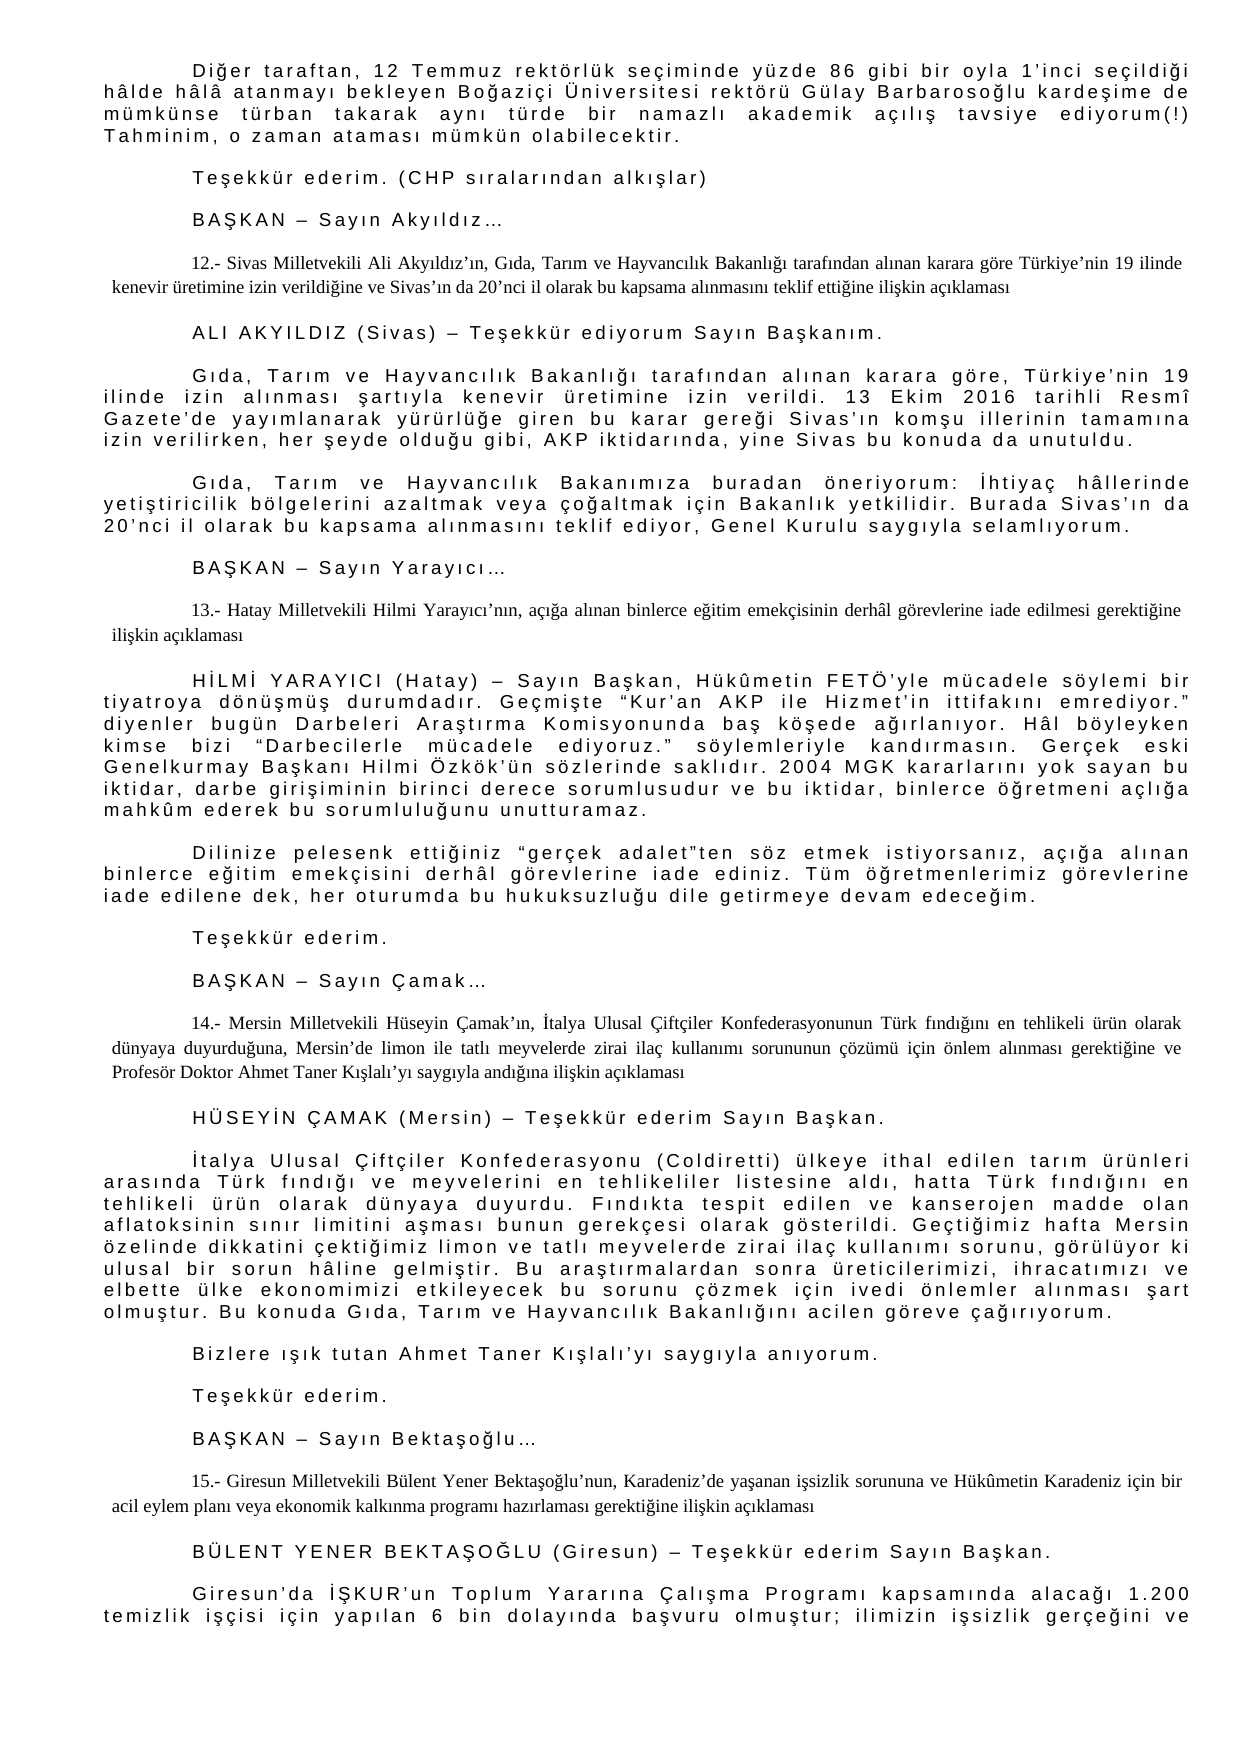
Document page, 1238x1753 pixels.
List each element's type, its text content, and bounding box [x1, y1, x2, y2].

text Teşekkür ederim. (CHP sıralarından alkışlar) [103, 167, 1190, 188]
text BAŞKAN – Sayın Çamak… [103, 969, 1190, 991]
text BAŞKAN – Sayın Akyıldız… [103, 209, 1190, 231]
text Teşekkür ederim. [103, 1385, 1190, 1407]
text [103, 1583, 1190, 1626]
text Bizlere ışık tutan Ahmet Taner Kışlalı’yı saygıyla anıyorum. [103, 1343, 1190, 1364]
text 14.- Mersin Milletvekili Hüseyin Çamak’ın, İtalya Ulusal Çiftçiler Konfederasyonunun Türk fındığını en tehlikeli ürün olarak dünyaya duyurduğuna, Mersin’de limon ile tatlı meyvelerde zirai ilaç kullanımı sorununun çözümü için önlem alınması gerektiğine ve Profesör Doktor Ahmet Taner Kışlalı’yı saygıyla andığına ilişkin açıklaması [112, 1012, 1184, 1083]
text BÜLENT YENER BEKTAŞOĞLU (Giresun) – Teşekkür ederim Sayın Başkan. [103, 1540, 1190, 1562]
text Gıda, Tarım ve Hayvancılık Bakanımıza buradan öneriyorum: İhtiyaç hâllerinde yetiştiricilik bölgelerini azaltmak veya çoğaltmak için Bakanlık yetkilidir. Burada Sivas’ın da 20’nci il olarak bu kapsama alınmasını teklif ediyor, Genel Kurulu saygıyla selamlıyorum. [103, 471, 1190, 536]
text BAŞKAN – Sayın Yarayıcı… [103, 557, 1190, 578]
text HİLMİ YARAYICI (Hatay) – Sayın Başkan, Hükûmetin FETÖ’yle mücadele söylemi bir tiyatroya dönüşmüş durumdadır. Geçmişte “Kur’an AKP ile Hizmet’in ittifakını emrediyor.” diyenler bugün Darbeleri Araştırma Komisyonunda baş köşede ağırlanıyor. Hâl böyleyken kimse bizi “Darbecilerle mücadele ediyoruz.” söylemleriyle kandırmasın. Gerçek eski Genelkurmay Başkanı Hilmi Özkök’ün sözlerinde saklıdır. 2004 MGK kararlarını yok sayan bu iktidar, darbe girişiminin birinci derece sorumlusudur ve bu iktidar, binlerce öğretmeni açlığa mahkûm ederek bu sorumluluğunu unutturamaz. [103, 670, 1190, 821]
text Teşekkür ederim. [103, 927, 1190, 949]
text 15.- Giresun Milletvekili Bülent Yener Bektaşoğlu’nun, Karadeniz’de yaşanan işsizlik sorununa ve Hükûmetin Karadeniz için bir acil eylem planı veya ekonomik kalkınma programı hazırlaması gerektiğine ilişkin açıklaması [112, 1470, 1184, 1516]
text HÜSEYİN ÇAMAK (Mersin) – Teşekkür ederim Sayın Başkan. [103, 1107, 1190, 1129]
text Gıda, Tarım ve Hayvancılık Bakanlığı tarafından alınan karara göre, Türkiye’nin 19 ilinde izin alınması şartıyla kenevir üretimine izin verildi. 13 Ekim 2016 tarihli Resmî Gazete’de yayımlanarak yürürlüğe giren bu karar gereği Sivas’ın komşu illerinin tamamına izin verilirken, her şeyde olduğu gibi, AKP iktidarında, yine Sivas bu konuda da unutuldu. [103, 364, 1190, 451]
text 12.- Sivas Milletvekili Ali Akyıldız’ın, Gıda, Tarım ve Hayvancılık Bakanlığı tarafından alınan karara göre Türkiye’nin 19 ilinde kenevir üretimine izin verildiğine ve Sivas’ın da 20’nci il olarak bu kapsama alınmasını teklif ettiğine ilişkin açıklaması [112, 252, 1184, 298]
text Dilinize pelesenk ettiğiniz “gerçek adalet”ten söz etmek istiyorsanız, açığa alınan binlerce eğitim emekçisini derhâl görevlerine iade ediniz. Tüm öğretmenlerimiz görevlerine iade edilene dek, her oturumda bu hukuksuzluğu dile getirmeye devam edeceğim. [103, 842, 1190, 906]
text İtalya Ulusal Çiftçiler Konfederasyonu (Coldiretti) ülkeye ithal edilen tarım ürünleri arasında Türk fındığı ve meyvelerini en tehlikeliler listesine aldı, hatta Türk fındığını en tehlikeli ürün olarak dünyaya duyurdu. Fındıkta tespit edilen ve kanserojen madde olan aflatoksinin sınır limitini aşması bunun gerekçesi olarak gösterildi. Geçtiğimiz hafta Mersin özelinde dikkatini çektiğimiz limon ve tatlı meyvelerde zirai ilaç kullanımı sorunu, görülüyor ki ulusal bir sorun hâline gelmiştir. Bu araştırmalardan sonra üreticilerimizi, ihracatımızı ve elbette ülke ekonomimizi etkileyecek bu sorunu çözmek için ivedi önlemler alınması şart olmuştur. Bu konuda Gıda, Tarım ve Hayvancılık Bakanlığını acilen göreve çağırıyorum. [103, 1149, 1190, 1322]
text ALI AKYILDIZ (Sivas) – Teşekkür ediyorum Sayın Başkanım. [103, 322, 1190, 343]
text BAŞKAN – Sayın Bektaşoğlu… [103, 1428, 1190, 1449]
text 13.- Hatay Milletvekili Hilmi Yarayıcı’nın, açığa alınan binlerce eğitim emekçisinin derhâl görevlerine iade edilmesi gerektiğine ilişkin açıklaması [112, 599, 1184, 646]
text Diğer taraftan, 12 Temmuz rektörlük seçiminde yüzde 86 gibi bir oyla 1’inci seçildiği hâlde hâlâ atanmayı bekleyen Boğaziçi Üniversitesi rektörü Gülay Barbarosoğlu kardeşime de mümkünse türban takarak aynı türde bir namazlı akademik açılış tavsiye ediyorum(!) Tahminim, o zaman ataması mümkün olabilecektir. [103, 60, 1190, 146]
